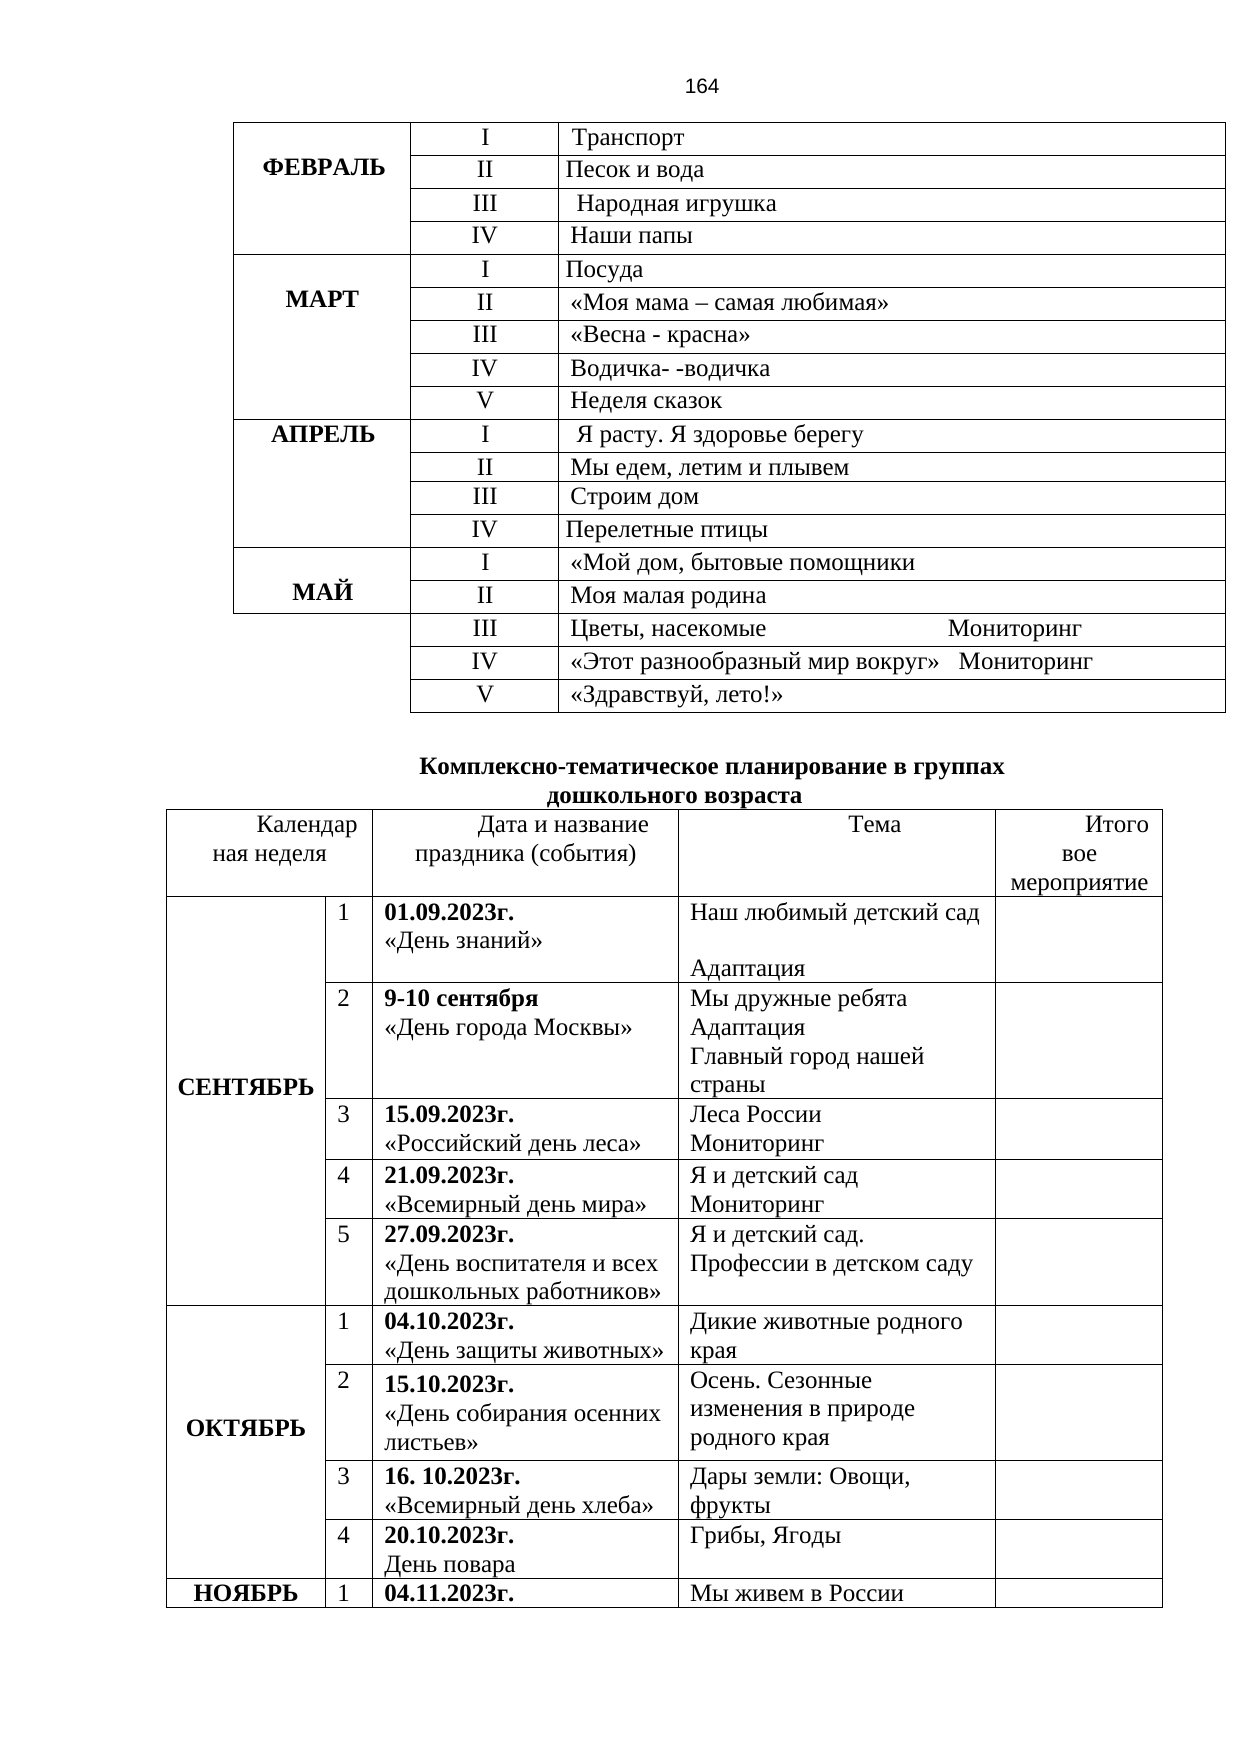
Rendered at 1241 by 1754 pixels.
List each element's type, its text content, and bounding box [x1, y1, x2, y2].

table_cell III [411, 321, 558, 353]
table_cell Наши папы [559, 222, 1225, 254]
table_cell I [411, 123, 558, 155]
table_cell 1 [326, 1306, 372, 1364]
table_cell I [411, 420, 558, 452]
table_cell V [411, 387, 558, 419]
table_cell Транспорт [559, 123, 1225, 155]
table_cell [996, 1365, 1162, 1460]
table_cell 9-10 сентября «День города Москвы» [373, 983, 678, 1098]
table_cell 15.09.2023г. «Российский день леса» [373, 1099, 678, 1159]
table_cell Дикие животные родного края [679, 1306, 995, 1364]
table_cell ОКТЯБРЬ [167, 1306, 325, 1577]
table_cell «Этот разнообразный мир вокруг» Мониторинг [559, 647, 1225, 679]
table_cell [996, 1579, 1162, 1607]
table_cell «Весна - красна» [559, 321, 1225, 353]
table_cell 3 [326, 1099, 372, 1159]
table_cell [996, 1306, 1162, 1364]
table_cell Водичка- -водичка [559, 354, 1225, 386]
table_cell [996, 1520, 1162, 1577]
table_header Итоговое мероприятие [996, 810, 1162, 896]
table_cell ФЕВРАЛЬ [234, 123, 410, 254]
table_cell Мы едем, летим и плывем [559, 453, 1225, 481]
table_cell НОЯБРЬ [167, 1579, 325, 1607]
table_cell Моя малая родина [559, 581, 1225, 613]
table_cell III [411, 482, 558, 514]
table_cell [373, 1579, 678, 1607]
table_cell Я и детский сад Мониторинг [679, 1160, 995, 1218]
table_cell «Моя мама – самая любимая» [559, 288, 1225, 320]
table_cell [996, 1099, 1162, 1159]
table_cell Грибы, Ягоды [679, 1520, 995, 1577]
table_cell Посуда [559, 255, 1225, 287]
table_cell МАРТ [234, 255, 410, 419]
table_cell Цветы, насекомые Мониторинг [559, 614, 1225, 646]
table_cell Я и детский сад. Профессии в детском саду [679, 1219, 995, 1305]
table_cell IV [411, 515, 558, 547]
table_cell Строим дом [559, 482, 1225, 514]
table_cell Я расту. Я здоровье берегу [559, 420, 1225, 452]
table_cell 1 [326, 1579, 372, 1607]
table_cell АПРЕЛЬ [234, 420, 410, 547]
table_cell МАЙ [234, 548, 410, 613]
table_cell Народная игрушка [559, 189, 1225, 221]
table_cell II [411, 156, 558, 188]
table_cell [996, 983, 1162, 1098]
table_cell Перелетные птицы [559, 515, 1225, 547]
table_cell III [411, 189, 558, 221]
table_cell 01.09.2023г. «День знаний» [373, 897, 678, 982]
table_cell I [411, 548, 558, 580]
table_cell [996, 1219, 1162, 1305]
table_cell [996, 1461, 1162, 1519]
table_cell IV [411, 354, 558, 386]
table_cell IV [411, 222, 558, 254]
table_cell I [411, 255, 558, 287]
table_cell Песок и вода [559, 156, 1225, 188]
table_cell Неделя сказок [559, 387, 1225, 419]
table_cell 20.10.2023г. День повара [373, 1520, 678, 1577]
table_cell IV [411, 647, 558, 679]
table_cell II [411, 288, 558, 320]
table_cell 21.09.2023г. «Всемирный день мира» [373, 1160, 678, 1218]
table_cell V [411, 680, 558, 712]
table_cell 04.10.2023г. «День защиты животных» [373, 1306, 678, 1364]
table_cell 2 [326, 1365, 372, 1460]
table_cell 5 [326, 1219, 372, 1305]
table_cell III [411, 614, 558, 646]
table_cell 4 [326, 1160, 372, 1218]
table_cell 4 [326, 1520, 372, 1577]
table_cell 2 [326, 983, 372, 1098]
table_cell Мы живем в России [679, 1579, 995, 1607]
table_cell СЕНТЯБРЬ [167, 897, 325, 1305]
table_cell Осень. Сезонные изменения в природе родного края [679, 1365, 995, 1460]
table_cell 3 [326, 1461, 372, 1519]
table_cell [996, 897, 1162, 982]
text Комплексно-тематическое планирование в группах дошкольного возраста [340, 751, 1009, 808]
table_cell «Мой дом, бытовые помощники [559, 548, 1225, 580]
table_header Дата и название праздника (события) [373, 810, 678, 896]
table_cell II [411, 581, 558, 613]
table_cell 27.09.2023г. «День воспитателя и всех дошкольных работников» [373, 1219, 678, 1305]
table_cell Леса России Мониторинг [679, 1099, 995, 1159]
table_cell Мы дружные ребята Адаптация Главный город нашей страны [679, 983, 995, 1098]
table_cell 1 [326, 897, 372, 982]
table_cell 15.10.2023г. «День собирания осенних листьев» [373, 1365, 678, 1460]
table_cell [996, 1160, 1162, 1218]
table_cell «Здравствуй, лето!» [559, 680, 1225, 712]
table_cell II [411, 453, 558, 481]
table_header Календарная неделя [167, 810, 372, 896]
table_cell 16. 10.2023г. «Всемирный день хлеба» [373, 1461, 678, 1519]
table_cell Наш любимый детский сад Адаптация [679, 897, 995, 982]
table_header Тема [679, 810, 995, 896]
table_cell Дары земли: Овощи, фрукты [679, 1461, 995, 1519]
